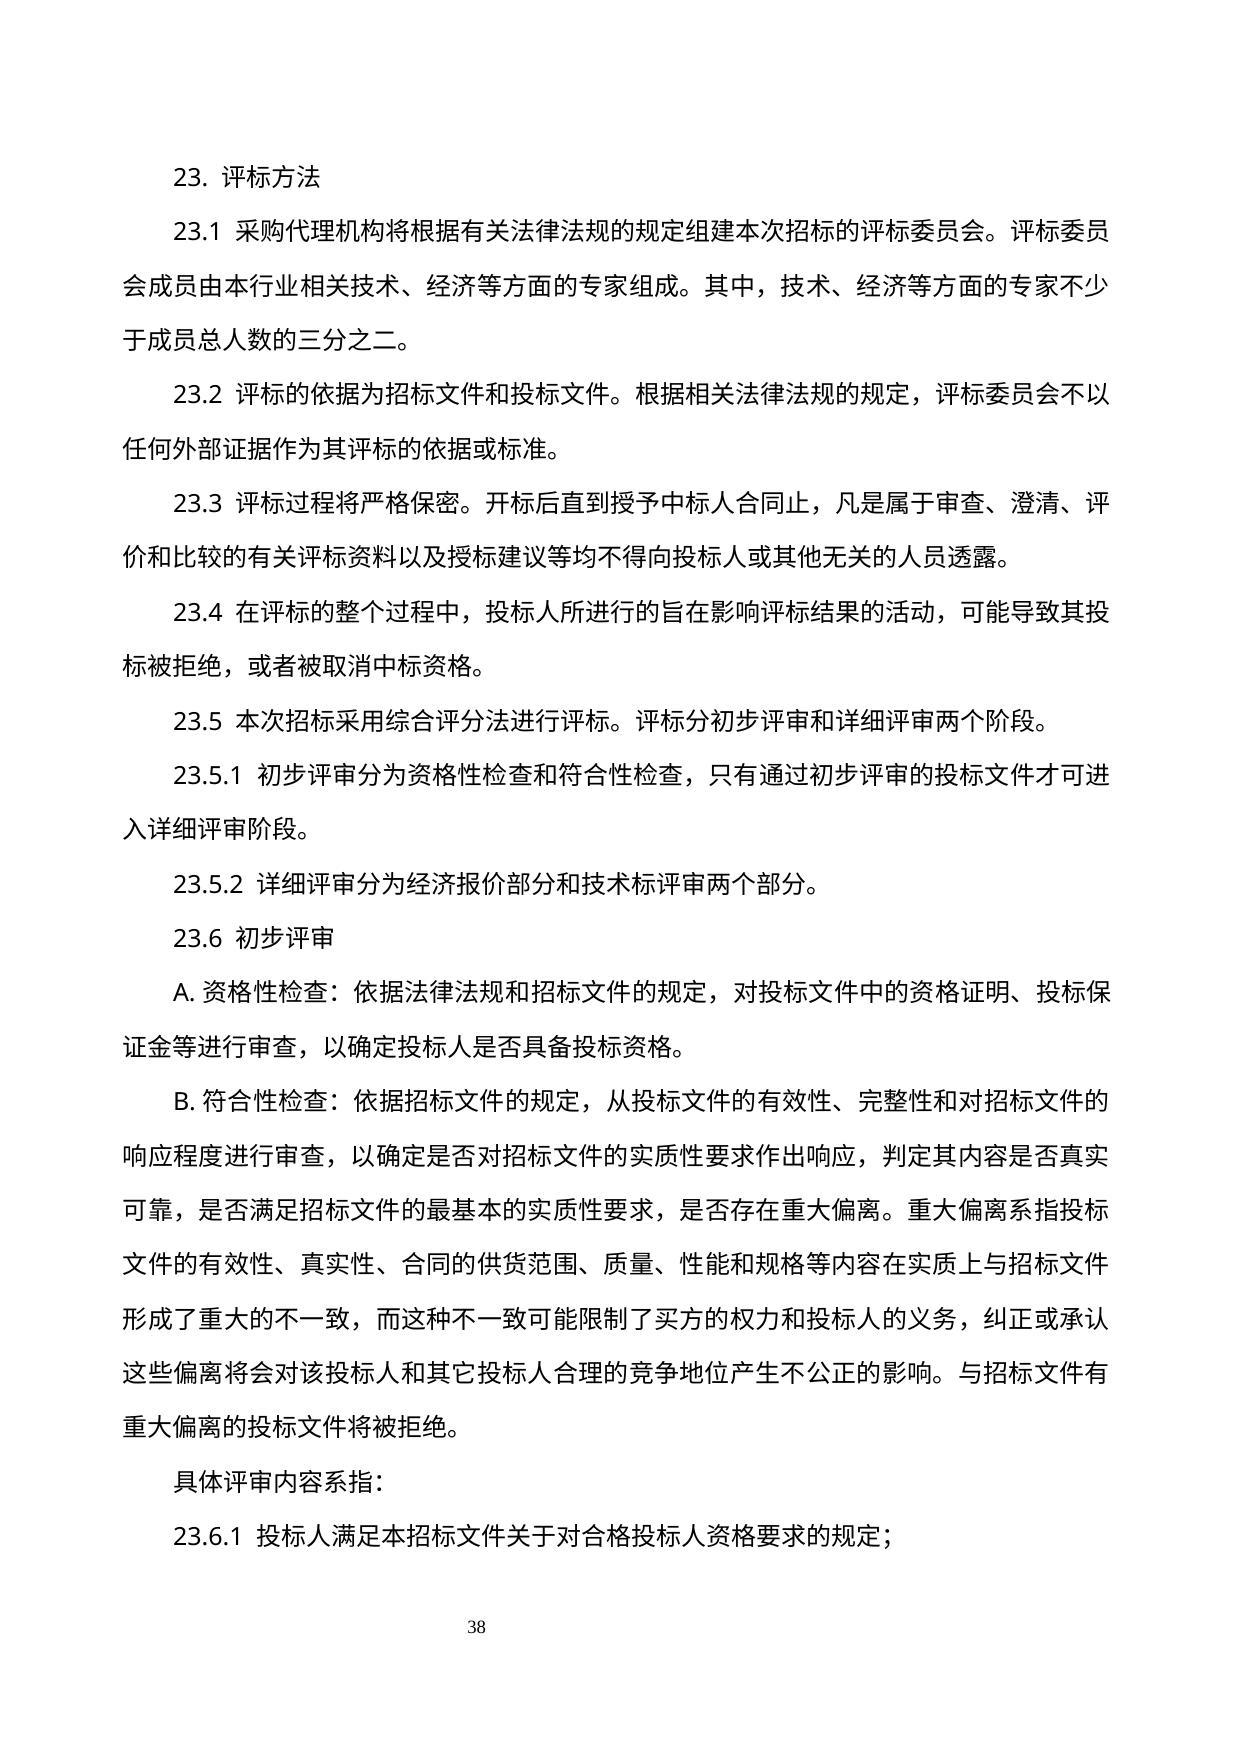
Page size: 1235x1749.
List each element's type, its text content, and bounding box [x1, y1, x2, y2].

text 23.5.1 初步评审分为资格性检查和符合性检查，只有通过初步评审的投标文件才可进入详细评审阶段。 [123, 755, 1112, 846]
text 23.6 初步评审 [123, 918, 1112, 955]
text 23. 评标方法 [123, 157, 1112, 193]
text 具体评审内容系指： [123, 1462, 1112, 1498]
text 23.5 本次招标采用综合评分法进行评标。评标分初步评审和详细评审两个阶段。 [123, 701, 1112, 737]
text 23.1 采购代理机构将根据有关法律法规的规定组建本次招标的评标委员会。评标委员会成员由本行业相关技术、经济等方面的专家组成。其中，技术、经济等方面的专家不少于成员总人数的三分之二。 [123, 212, 1112, 357]
text 23.3 评标过程将严格保密。开标后直到授予中标人合同止，凡是属于审查、澄清、评价和比较的有关评标资料以及授标建议等均不得向投标人或其他无关的人员透露。 [123, 483, 1112, 574]
text A. 资格性检查：依据法律法规和招标文件的规定，对投标文件中的资格证明、投标保证金等进行审查，以确定投标人是否具备投标资格。 [123, 973, 1112, 1063]
text 23.6.1 投标人满足本招标文件关于对合格投标人资格要求的规定； [123, 1517, 1112, 1553]
text 23.2 评标的依据为招标文件和投标文件。根据相关法律法规的规定，评标委员会不以任何外部证据作为其评标的依据或标准。 [123, 375, 1112, 465]
text 23.4 在评标的整个过程中，投标人所进行的旨在影响评标结果的活动，可能导致其投标被拒绝，或者被取消中标资格。 [123, 592, 1112, 683]
text 23.5.2 详细评审分为经济报价部分和技术标评审两个部分。 [123, 864, 1112, 900]
text B. 符合性检查：依据招标文件的规定，从投标文件的有效性、完整性和对招标文件的响应程度进行审查，以确定是否对招标文件的实质性要求作出响应，判定其内容是否真实可靠，是否满足招标文件的最基本的实质性要求，是否存在重大偏离。重大偏离系指投标文件的有效性、真实性、合同的供货范围、质量、性能和规格等内容在实质上与招标文件形成了重大的不一致，而这种不一致可能限制了买方的权力和投标人的义务，纠正或承认这些偏离将会对该投标人和其它投标人合理的竞争地位产生不公正的影响。与招标文件有重大偏离的投标文件将被拒绝。 [123, 1082, 1112, 1444]
